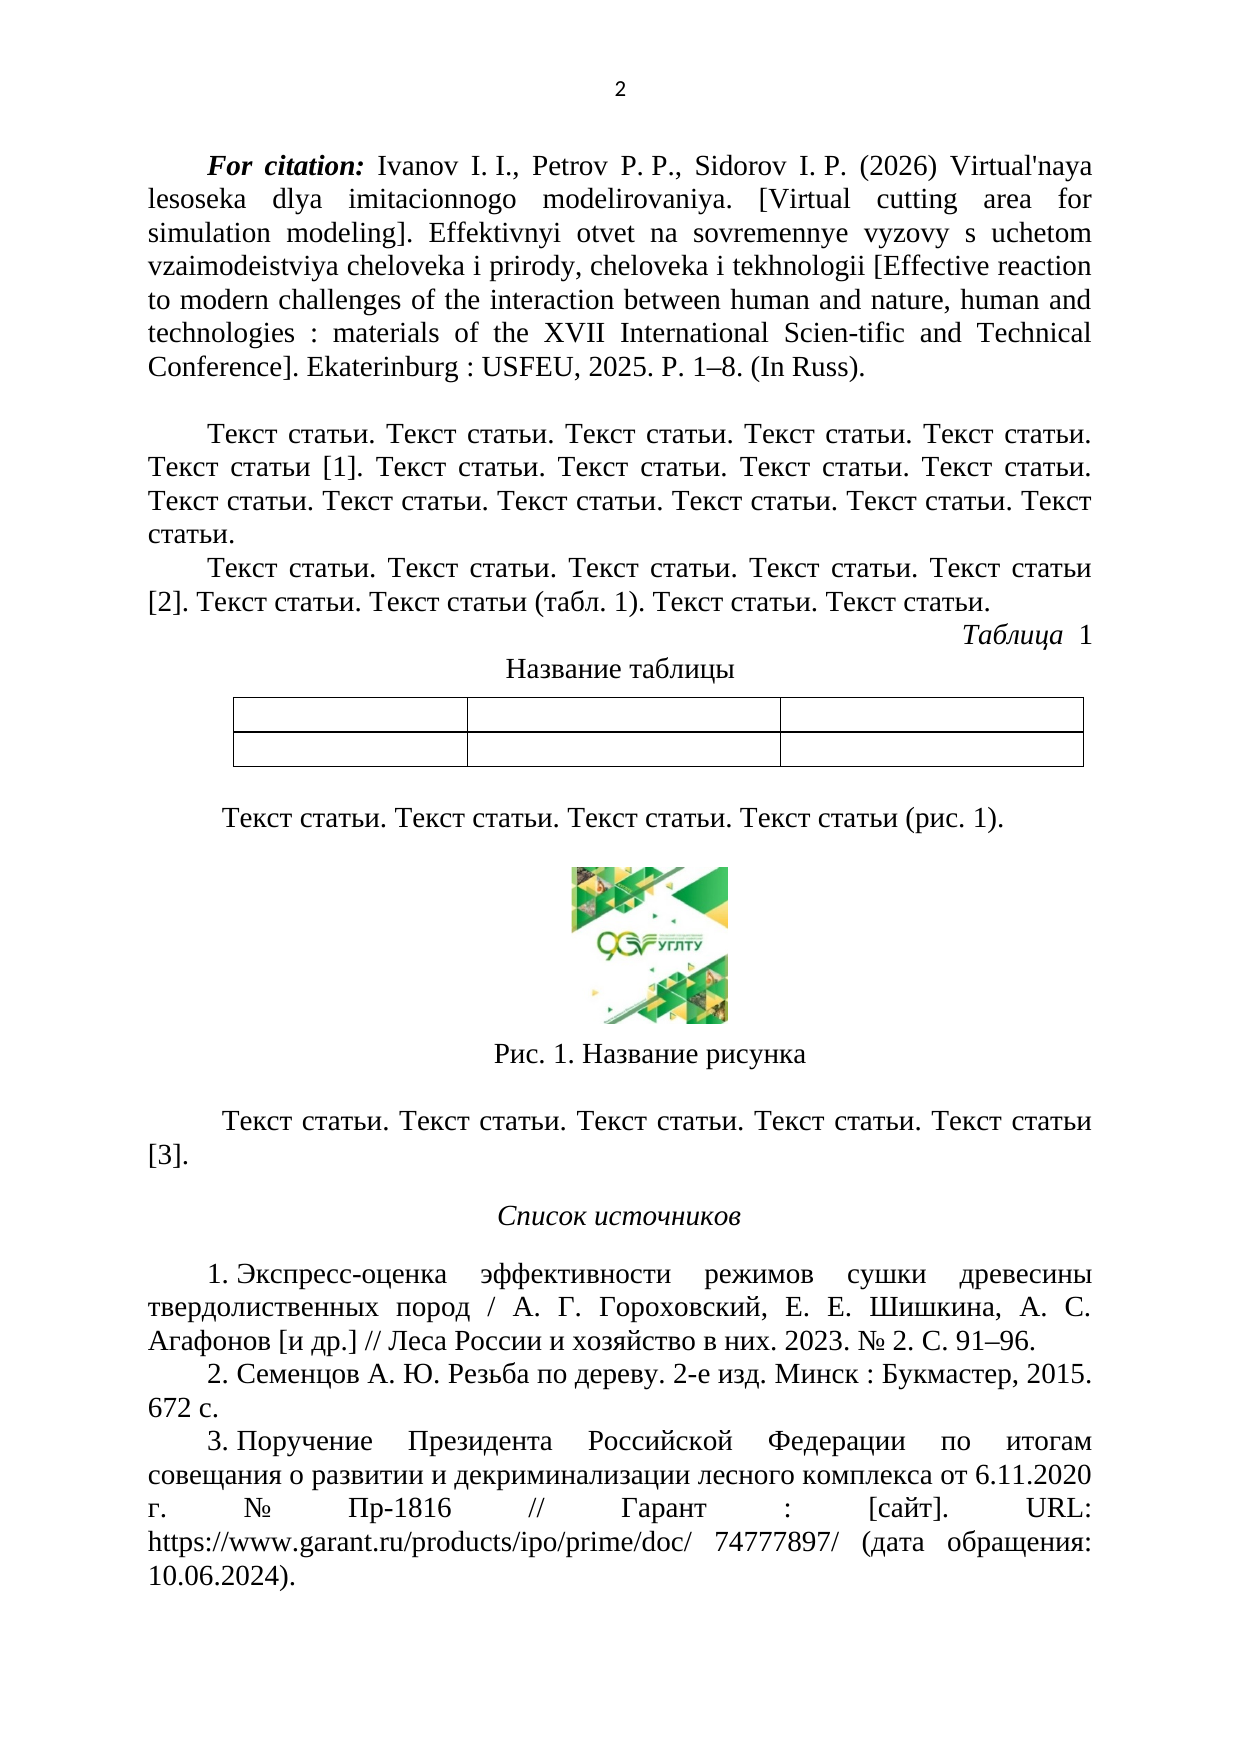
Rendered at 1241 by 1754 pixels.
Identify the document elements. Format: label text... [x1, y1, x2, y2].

table_cell [234, 733, 467, 766]
list Поручение Президента Российской Федерации по итогам совещания о развитии и декриминализации лесного комплекса от 6.11.2020 г. № Пр-1816 // Гарант : [сайт]. URL: https://www.garant.ru/products/ipo/prime/doc/ 74777897/ (дата обращения: 10.06.2024). [148, 1423, 1093, 1591]
picture [571, 867, 728, 1024]
table_header [781, 698, 1083, 731]
table_header [234, 698, 467, 731]
text Рис. 1. Название рисунка [148, 1036, 1093, 1070]
text Текст статьи. Текст статьи. Текст статьи. Текст статьи. Текст статьи [2]. Текст статьи. Текст статьи (табл. 1). Текст статьи. Текст статьи. [148, 550, 1093, 617]
list Экспресс-оценка эффективности режимов сушки древесины твердолиственных пород / А. Г. Гороховский, Е. Е. Шишкина, А. С. Агафонов [и др.] // Леса России и хозяйство в них. 2023. № 2. С. 91–96. [148, 1256, 1093, 1356]
text Текст статьи. Текст статьи. Текст статьи. Текст статьи. Текст статьи. Текст статьи [1]. Текст статьи. Текст статьи. Текст статьи. Текст статьи. Текст статьи. Текст статьи. Текст статьи. Текст статьи. Текст статьи. Текст статьи. [148, 416, 1093, 550]
table_cell [468, 733, 780, 766]
text Название таблицы [148, 651, 1093, 684]
text Таблица 1 [148, 617, 1093, 651]
text Текст статьи. Текст статьи. Текст статьи. Текст статьи. Текст статьи [3]. [148, 1103, 1093, 1171]
list Семенцов А. Ю. Резьба по дереву. 2-е изд. Минск : Букмастер, 2015. 672 с. [148, 1356, 1093, 1423]
text For citation: Ivanov I. I., Petrov P. P., Sidorov I. P. (2026) Virtual'naya lesoseka dlya imitacionnogo modelirovaniya. [Virtual cutting area for simulation modeling]. Effektivnyi otvet na sovremennye vyzovy s uchetom vzaimodeistviya cheloveka i prirody, cheloveka i tekhnologii [Effective reaction to modern challenges of the interaction between human and nature, human and technologies : materials of the XVII International Scien-tific and Technical Conference]. Ekaterinburg : USFEU, 2025. P. 1–8. (In Russ). [148, 148, 1093, 382]
table_header [468, 698, 780, 731]
table_cell [781, 733, 1083, 766]
text Текст статьи. Текст статьи. Текст статьи. Текст статьи (рис. 1). [148, 801, 1093, 834]
text Список источников [148, 1198, 1093, 1232]
